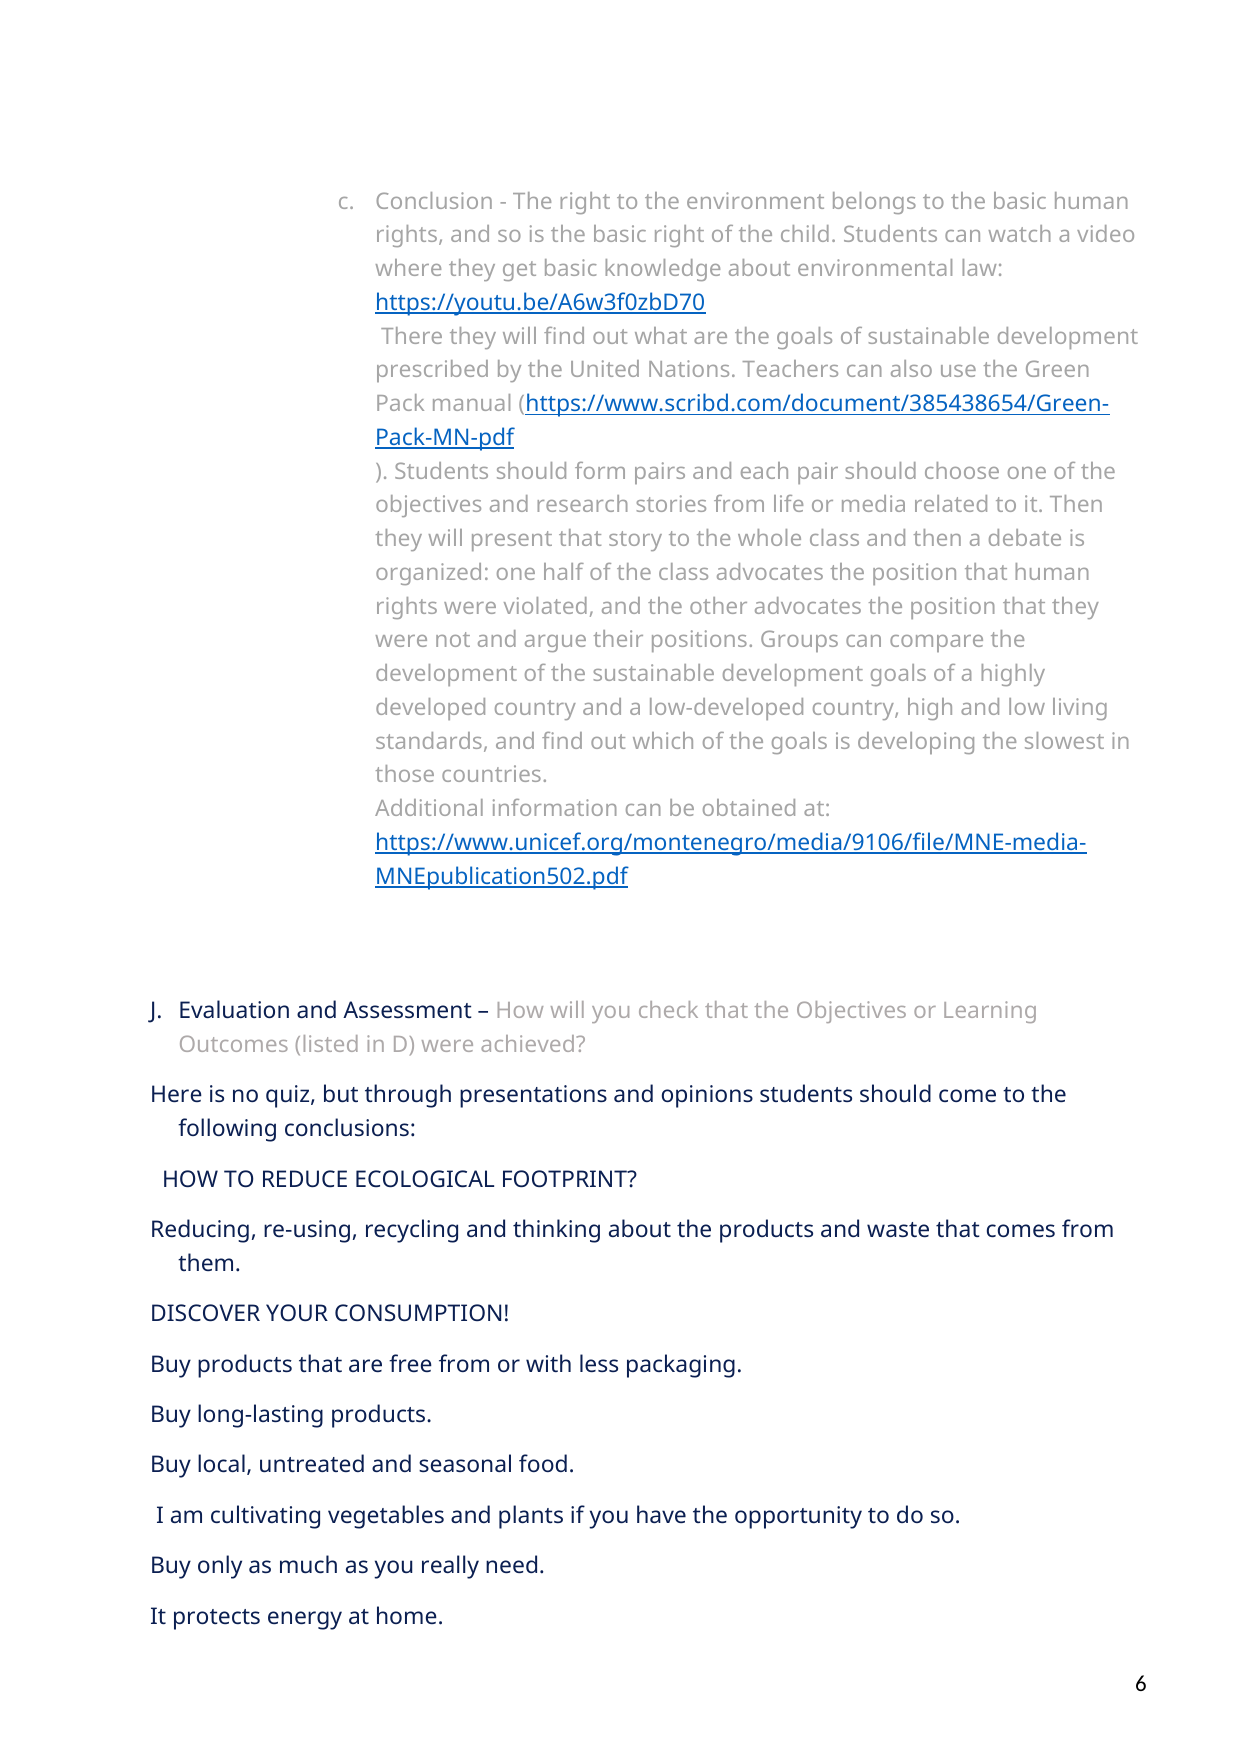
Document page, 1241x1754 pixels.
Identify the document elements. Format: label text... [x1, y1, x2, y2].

list There they will find out what are the goals of sustainable development prescribed by the United Nations. Teachers can also use the Green Pack manual (https://www.scribd.com/document/385438654/Green-Pack-MN-pdf [375, 320, 1146, 452]
text It protects energy at home. [150, 1600, 1146, 1631]
text Buy local, untreated and seasonal food. [150, 1448, 1146, 1480]
text I am cultivating vegetables and plants if you have the opportunity to do so. [150, 1499, 1146, 1530]
text DISCOVER YOUR CONSUMPTION! [150, 1297, 1146, 1328]
list Conclusion - The right to the environment belongs to the basic human rights, and so is the basic right of the child. Students can watch a video where they get basic knowledge about environmental law: https://youtu.be/A6w3f0zbD70 [337, 185, 1146, 317]
text Buy only as much as you really need. [150, 1549, 1146, 1581]
text HOW TO REDUCE ECOLOGICAL FOOTPRINT? [150, 1163, 1146, 1194]
list ). Students should form pairs and each pair should choose one of the objectives and research stories from life or media related to it. Then they will present that story to the whole class and then a debate is organized: one half of the class advocates the position that human rights were violated, and the other advocates the position that they were not and argue their positions. Groups can compare the development of the sustainable development goals of a highly developed country and a low-developed country, high and low living standards, and find out which of the goals is developing the slowest in those countries. [375, 455, 1146, 790]
text Buy products that are free from or with less packaging. [150, 1348, 1146, 1379]
text Buy long-lasting products. [150, 1398, 1146, 1429]
list Evaluation and Assessment – How will you check that the Objectives or Learning Outcomes (listed in D) were achieved? [150, 994, 1146, 1059]
text Reducing, re-using, recycling and thinking about the products and waste that comes from them. [150, 1213, 1146, 1278]
list https://www.unicef.org/montenegro/media/9106/file/MNE-media-MNEpublication502.pdf [375, 826, 1146, 891]
text Here is no quiz, but through presentations and opinions students should come to the following conclusions: [150, 1078, 1146, 1143]
list Additional information can be obtained at: [375, 792, 1146, 823]
